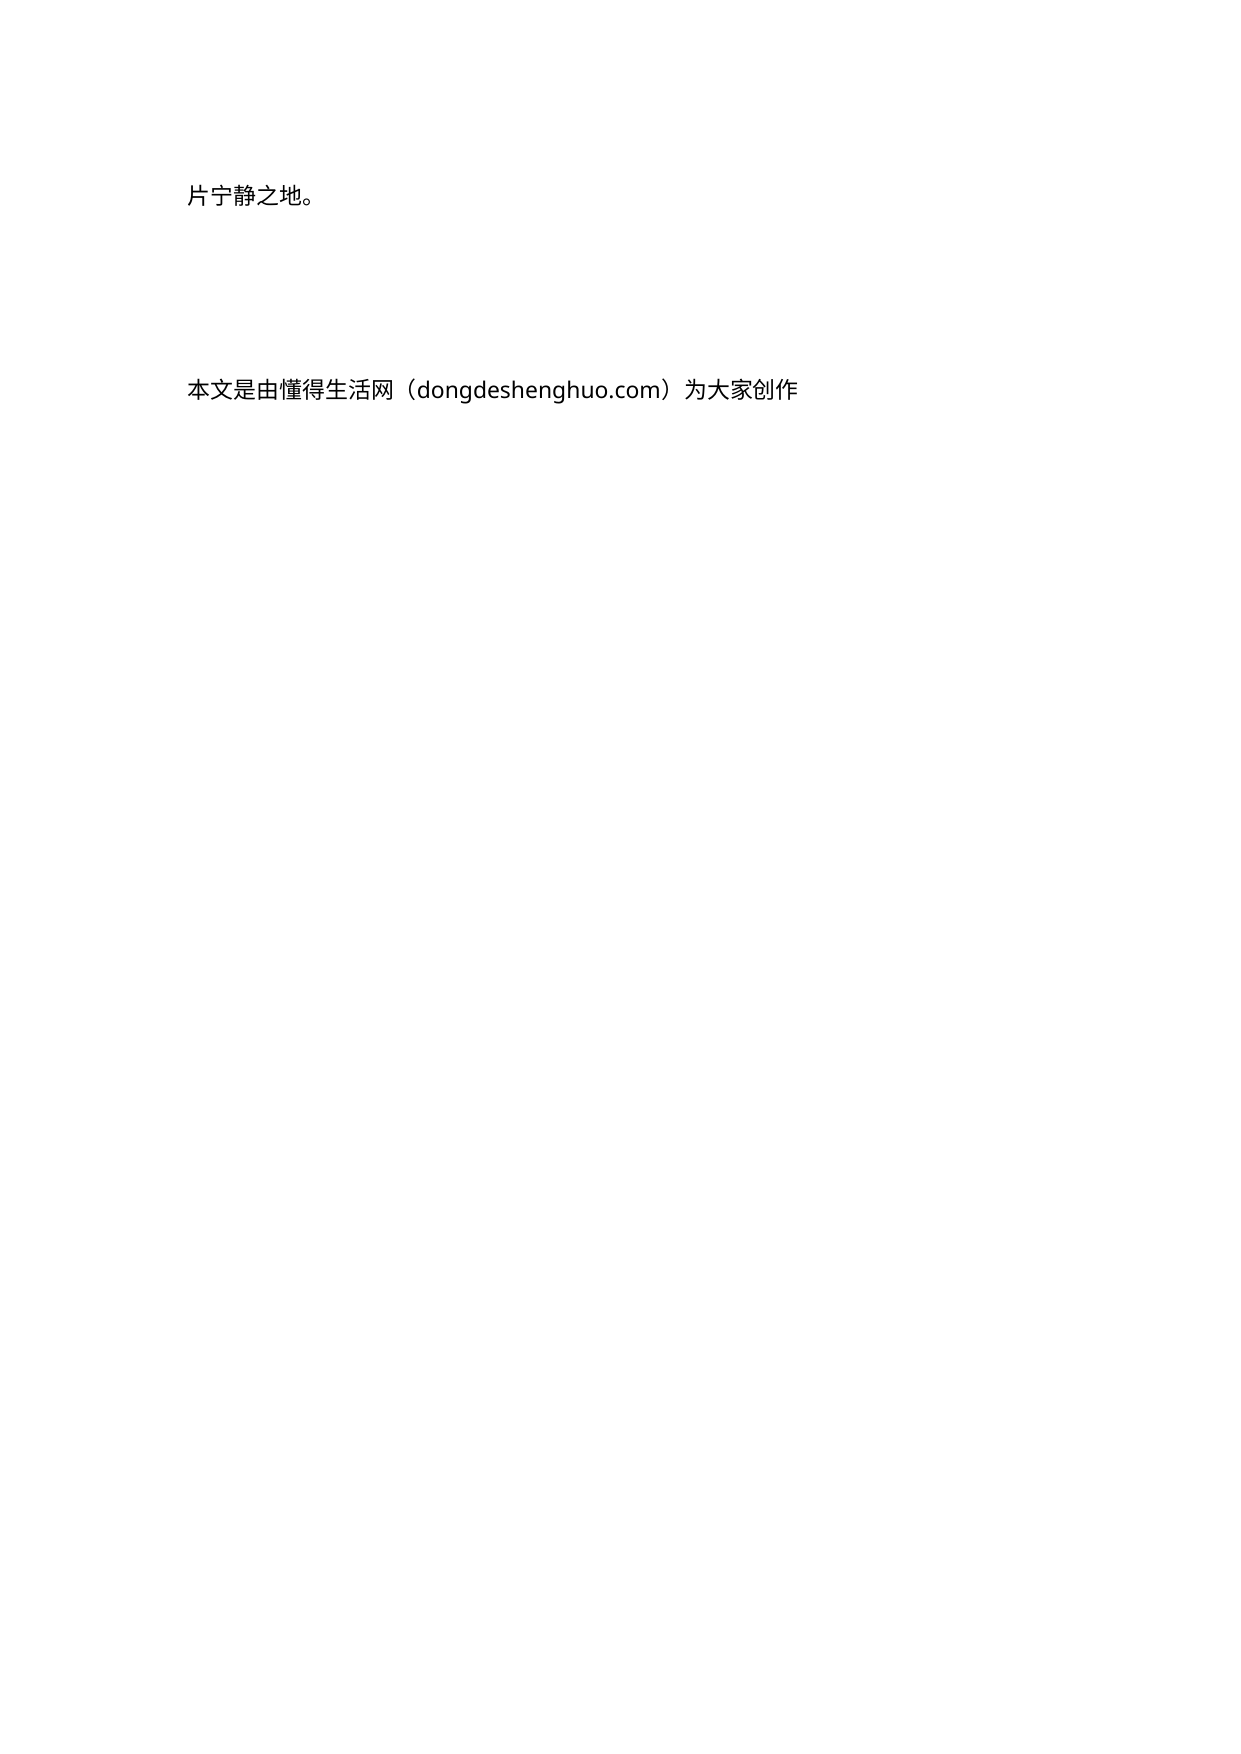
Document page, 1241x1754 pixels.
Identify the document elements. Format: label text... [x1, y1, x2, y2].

text 本文是由懂得生活网（dongdeshenghuo.com）为大家创作 [187, 356, 1053, 421]
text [187, 162, 1053, 227]
